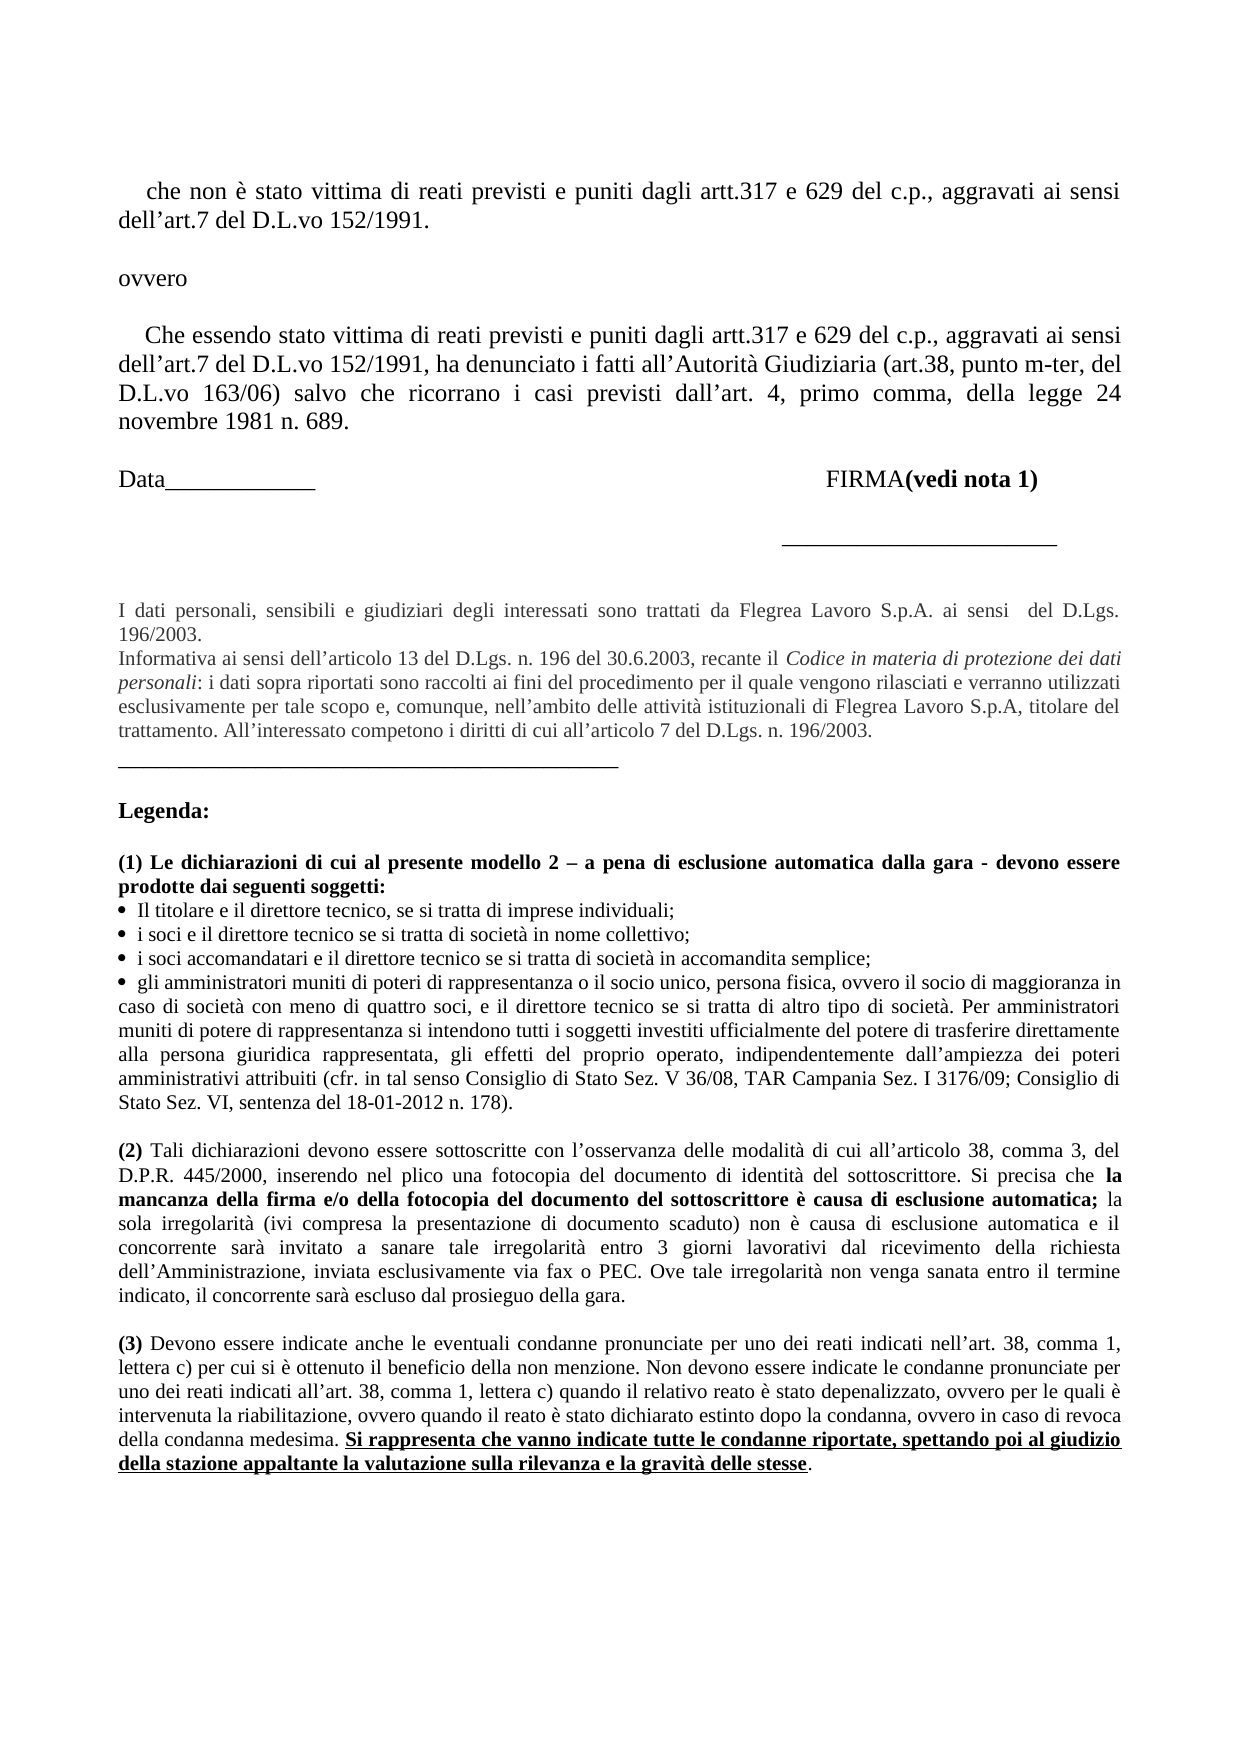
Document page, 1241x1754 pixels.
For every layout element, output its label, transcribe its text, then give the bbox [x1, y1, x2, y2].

text Informativa ai sensi dell’articolo 13 del D.Lgs. n. 196 del 30.6.2003, recante il Codice in materia di protezione dei dati personali: i dati sopra riportati sono raccolti ai fini del procedimento per il quale vengono rilasciati e verranno utilizzati esclusivamente per tale scopo e, comunque, nell’ambito delle attività istituzionali di Flegrea Lavoro S.p.A, titolare del trattamento. All’interessato competono i diritti di cui all’articolo 7 del D.Lgs. n. 196/2003. [118, 646, 1122, 742]
text Legenda: [118, 797, 1122, 823]
text I dati personali, sensibili e giudiziari degli interessati sono trattati da Flegrea Lavoro S.p.A. ai sensi del D.Lgs. 196/2003. [118, 597, 1122, 646]
text (3) Devono essere indicate anche le eventuali condanne pronunciate per uno dei reati indicati nell’art. 38, comma 1, lettera c) per cui si è ottenuto il beneficio della non menzione. Non devono essere indicate le condanne pronunciate per uno dei reati indicati all’art. 38, comma 1, lettera c) quando il relativo reato è stato depenalizzato, ovvero per le quali è intervenuta la riabilitazione, ovvero quando il reato è stato dichiarato estinto dopo la condanna, ovvero in caso di revoca della condanna medesima. Si rappresenta che vanno indicate tutte le condanne riportate, spettando poi al giudizio della stazione appaltante la valutazione sulla rilevanza e la gravità delle stesse. [118, 1331, 1122, 1475]
text  che non è stato vittima di reati previsti e puniti dagli artt.317 e 629 del c.p., aggravati ai sensi dell’art.7 del D.L.vo 152/1991. [118, 176, 1122, 234]
text i soci accomandatari e il direttore tecnico se si tratta di società in accomandita semplice; [118, 946, 1122, 970]
text (1) Le dichiarazioni di cui al presente modello 2 – a pena di esclusione automatica dalla gara - devono essere prodotte dai seguenti soggetti: [118, 850, 1122, 898]
text ________________________________________ [118, 742, 1122, 771]
text i soci e il direttore tecnico se si tratta di società in nome collettivo; [118, 922, 1122, 946]
text ______________________ [118, 521, 1122, 549]
text Il titolare e il direttore tecnico, se si tratta di imprese individuali; [118, 898, 1122, 922]
text ovvero [118, 263, 1122, 291]
text Data____________ FIRMA(vedi nota 1) [118, 464, 1122, 493]
text gli amministratori muniti di poteri di rappresentanza o il socio unico, persona fisica, ovvero il socio di maggioranza in caso di società con meno di quattro soci, e il direttore tecnico se si tratta di altro tipo di società. Per amministratori muniti di potere di rappresentanza si intendono tutti i soggetti investiti ufficialmente del potere di trasferire direttamente alla persona giuridica rappresentata, gli effetti del proprio operato, indipendentemente dall’ampiezza dei poteri amministrativi attribuiti (cfr. in tal senso Consiglio di Stato Sez. V 36/08, TAR Campania Sez. I 3176/09; Consiglio di Stato Sez. VI, sentenza del 18-01-2012 n. 178). [118, 970, 1122, 1114]
text  Che essendo stato vittima di reati previsti e puniti dagli artt.317 e 629 del c.p., aggravati ai sensi dell’art.7 del D.L.vo 152/1991, ha denunciato i fatti all’Autorità Giudiziaria (art.38, punto m-ter, del D.L.vo 163/06) salvo che ricorrano i casi previsti dall’art. 4, primo comma, della legge 24 novembre 1981 n. 689. [118, 320, 1122, 435]
text (2) Tali dichiarazioni devono essere sottoscritte con l’osservanza delle modalità di cui all’articolo 38, comma 3, del D.P.R. 445/2000, inserendo nel plico una fotocopia del documento di identità del sottoscrittore. Si precisa che la mancanza della firma e/o della fotocopia del documento del sottoscrittore è causa di esclusione automatica; la sola irregolarità (ivi compresa la presentazione di documento scaduto) non è causa di esclusione automatica e il concorrente sarà invitato a sanare tale irregolarità entro 3 giorni lavorativi dal ricevimento della richiesta dell’Amministrazione, inviata esclusivamente via fax o PEC. Ove tale irregolarità non venga sanata entro il termine indicato, il concorrente sarà escluso dal prosieguo della gara. [118, 1138, 1122, 1307]
